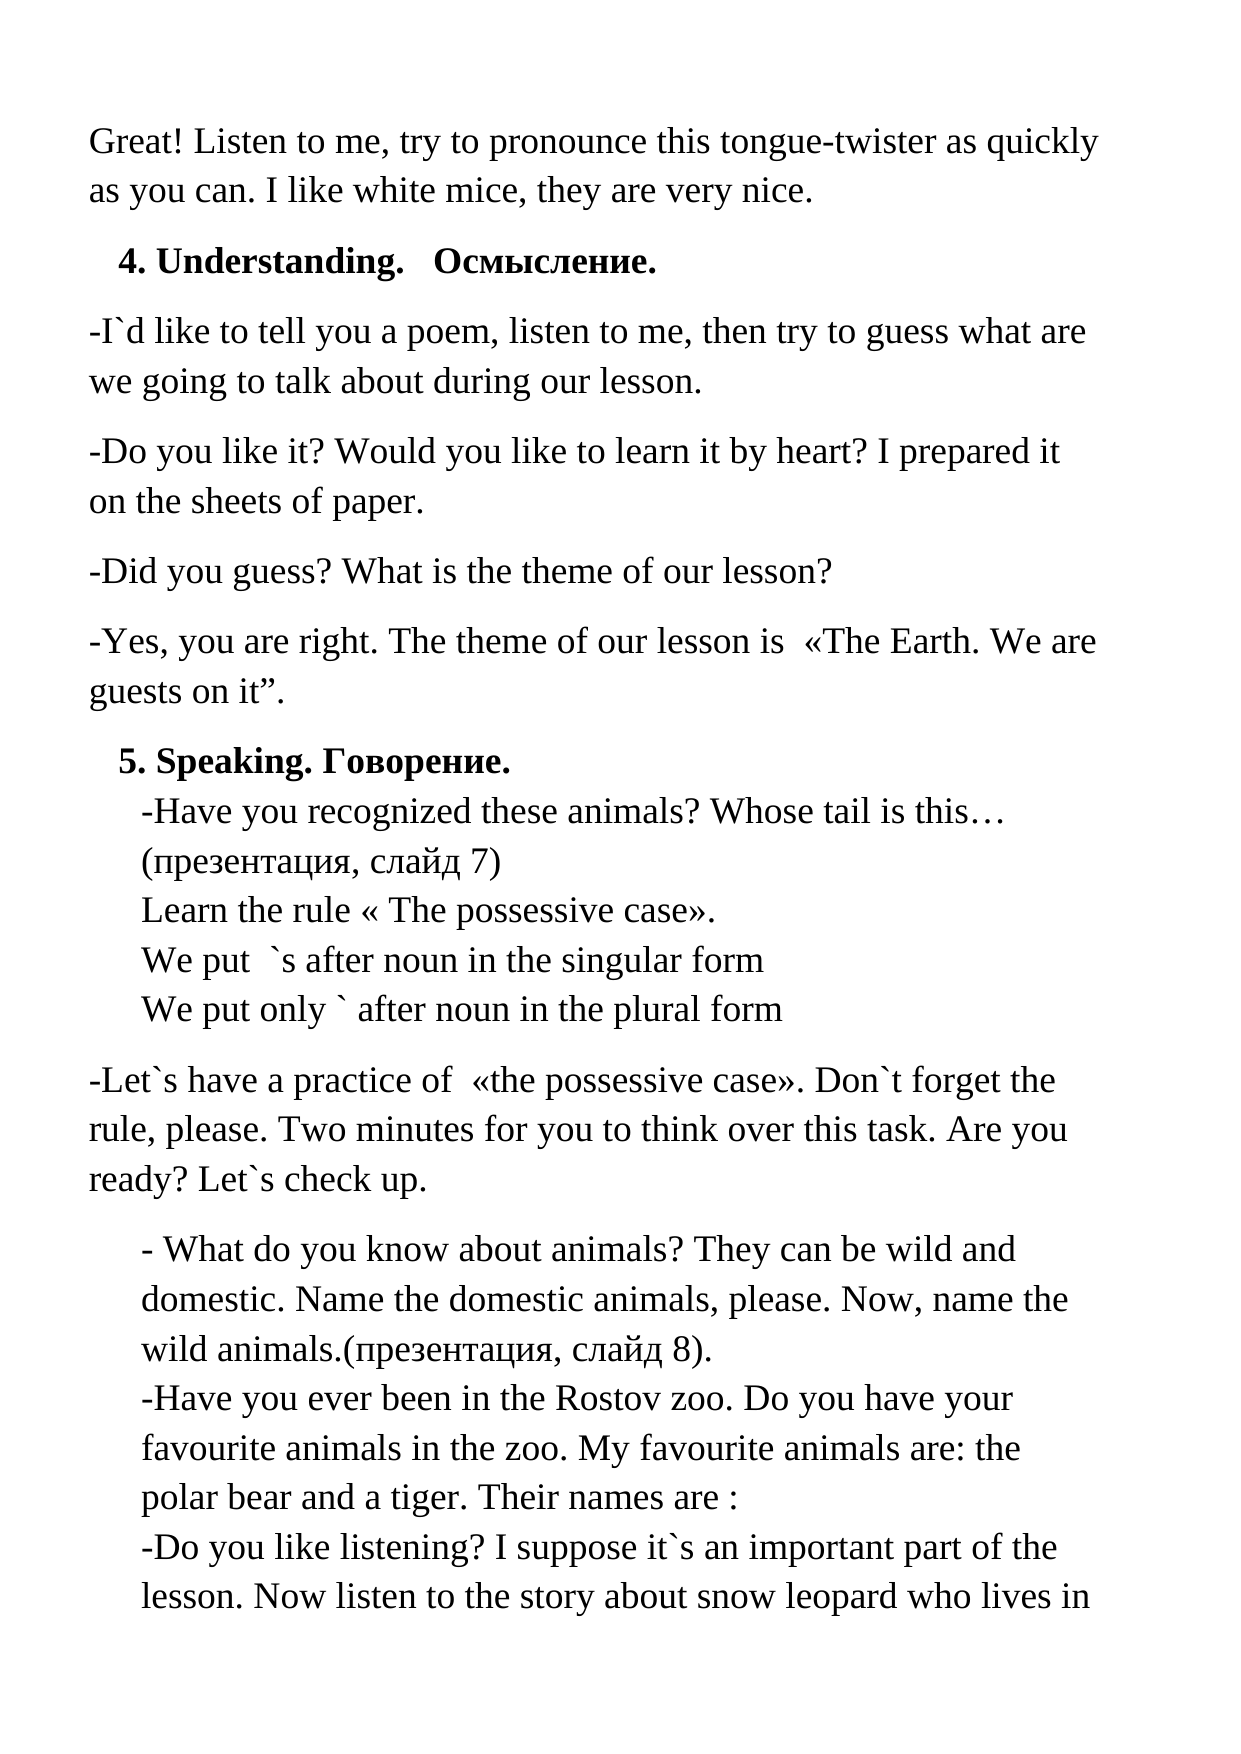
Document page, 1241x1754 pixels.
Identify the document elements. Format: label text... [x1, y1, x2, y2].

text -Yes, you are right. The theme of our lesson is «The Earth. We are guests on it”. [88, 619, 1107, 712]
text -I`d like to tell you a poem, listen to me, then try to guess what are we going to talk about during our lesson. [88, 308, 1107, 401]
list -Have you ever been in the Rostov zoo. Do you have your favourite animals in the zoo. My favourite animals are: the polar bear and a tiger. Their names are : [141, 1376, 1107, 1518]
text -Did you guess? What is the theme of our lesson? [88, 548, 1107, 592]
list -Have you recognized these animals? Whose tail is this…(презентация, слайд 7) [141, 788, 1107, 881]
text Great! Listen to me, try to pronounce this tongue-twister as quickly as you can. I like white mice, they are very nice. [88, 118, 1107, 211]
text -Do you like it? Would you like to learn it by heart? I prepared it on the sheets of paper. [88, 428, 1107, 521]
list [141, 1524, 1107, 1617]
list Speaking. Говорение. [118, 739, 1107, 782]
list We put `s after noun in the singular form [141, 937, 1107, 980]
list Understanding. Осмысление. [118, 238, 1107, 281]
text -Let`s have a practice of «the possessive case». Don`t forget the rule, please. Two minutes for you to think over this task. Are you ready? Let`s check up. [88, 1057, 1107, 1199]
list - What do you know about animals? They can be wild and domestic. Name the domestic animals, please. Now, name the wild animals.(презентация, слайд 8). [141, 1227, 1107, 1369]
list Learn the rule « The possessive case». [141, 888, 1107, 931]
list We put only ` after noun in the plural form [141, 987, 1107, 1030]
